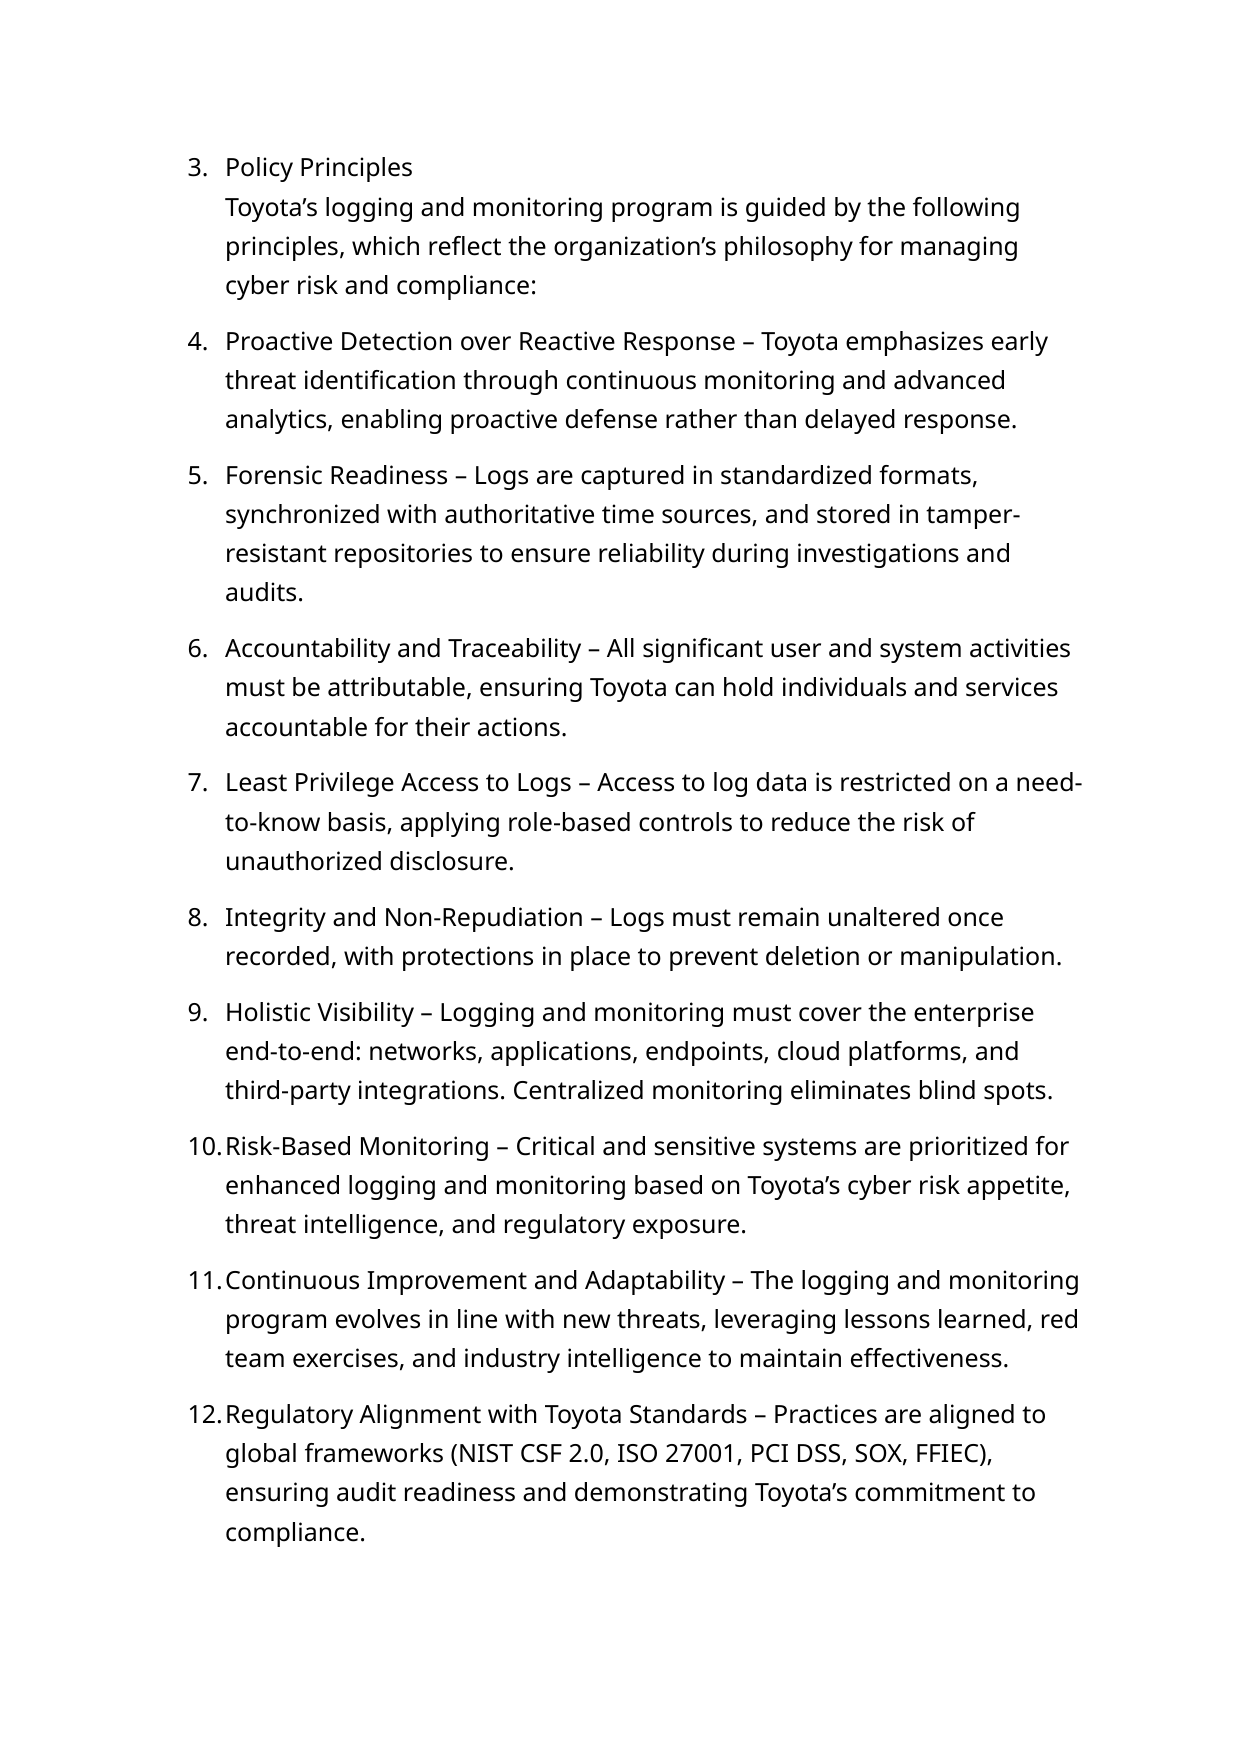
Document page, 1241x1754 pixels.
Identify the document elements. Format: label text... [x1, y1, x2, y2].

list Policy Principles Toyota’s logging and monitoring program is guided by the following principles, which reflect the organization’s philosophy for managing cyber risk and compliance: [187, 150, 1090, 302]
list Risk-Based Monitoring – Critical and sensitive systems are prioritized for enhanced logging and monitoring based on Toyota’s cyber risk appetite, threat intelligence, and regulatory exposure. [187, 1128, 1090, 1241]
list Holistic Visibility – Logging and monitoring must cover the enterprise end-to-end: networks, applications, endpoints, cloud platforms, and third-party integrations. Centralized monitoring eliminates blind spots. [187, 994, 1090, 1107]
list Least Privilege Access to Logs – Access to log data is restricted on a need-to-know basis, applying role-based controls to reduce the risk of unauthorized disclosure. [187, 765, 1090, 877]
list Regulatory Alignment with Toyota Standards – Practices are aligned to global frameworks (NIST CSF 2.0, ISO 27001, PCI DSS, SOX, FFIEC), ensuring audit readiness and demonstrating Toyota’s commitment to compliance. [187, 1397, 1090, 1548]
list Forensic Readiness – Logs are captured in standardized formats, synchronized with authoritative time sources, and stored in tamper-resistant repositories to ensure reliability during investigations and audits. [187, 457, 1090, 609]
list Continuous Improvement and Adaptability – The logging and monitoring program evolves in line with new threats, leveraging lessons learned, red team exercises, and industry intelligence to maintain effectiveness. [187, 1262, 1090, 1375]
list Accountability and Traceability – All significant user and system activities must be attributable, ensuring Toyota can hold individuals and services accountable for their actions. [187, 631, 1090, 743]
list Integrity and Non-Repudiation – Logs must remain unaltered once recorded, with protections in place to prevent deletion or manipulation. [187, 899, 1090, 972]
list Proactive Detection over Reactive Response – Toyota emphasizes early threat identification through continuous monitoring and advanced analytics, enabling proactive defense rather than delayed response. [187, 323, 1090, 436]
